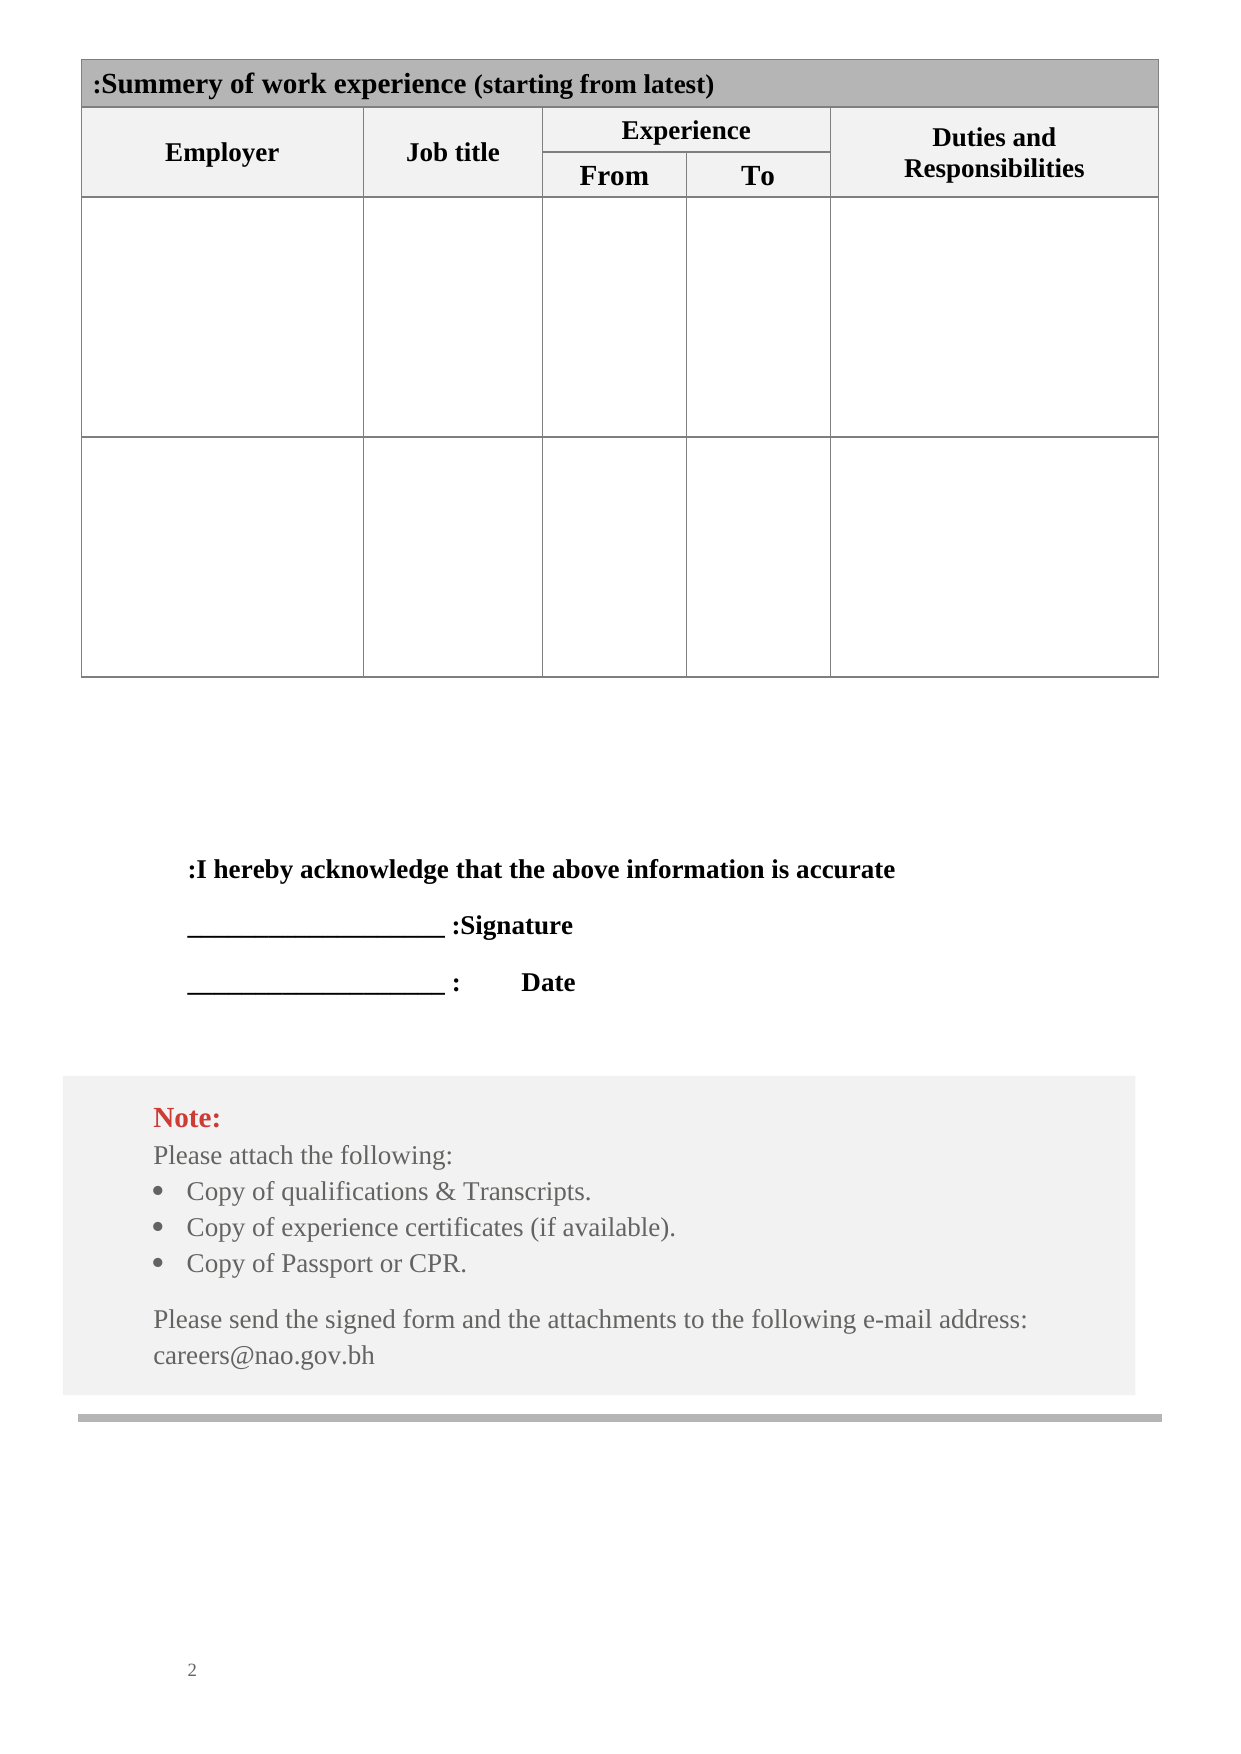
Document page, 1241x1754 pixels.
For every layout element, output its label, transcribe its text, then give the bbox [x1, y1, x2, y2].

table_header Summery of work experience (starting from latest): [82, 60, 1158, 106]
table_cell From [543, 153, 686, 196]
table_cell [831, 198, 1158, 436]
table_cell Job title [364, 108, 542, 196]
text I hereby acknowledge that the above information is accurate: [187, 853, 1132, 884]
table_cell [82, 438, 363, 676]
table_cell [687, 198, 830, 436]
table_cell Duties and Responsibilities [831, 108, 1158, 196]
table_cell [364, 438, 542, 676]
text Signature: ___________________ [187, 909, 1132, 941]
table_cell [831, 438, 1158, 676]
table_cell Experience [543, 108, 830, 151]
table_cell Employer [82, 108, 363, 196]
table_cell [364, 198, 542, 436]
table_cell To [687, 153, 830, 196]
table_cell [543, 438, 686, 676]
table_cell [82, 198, 363, 436]
table_cell [543, 198, 686, 436]
table_cell [687, 438, 830, 676]
text Date : ___________________ [187, 966, 1132, 997]
